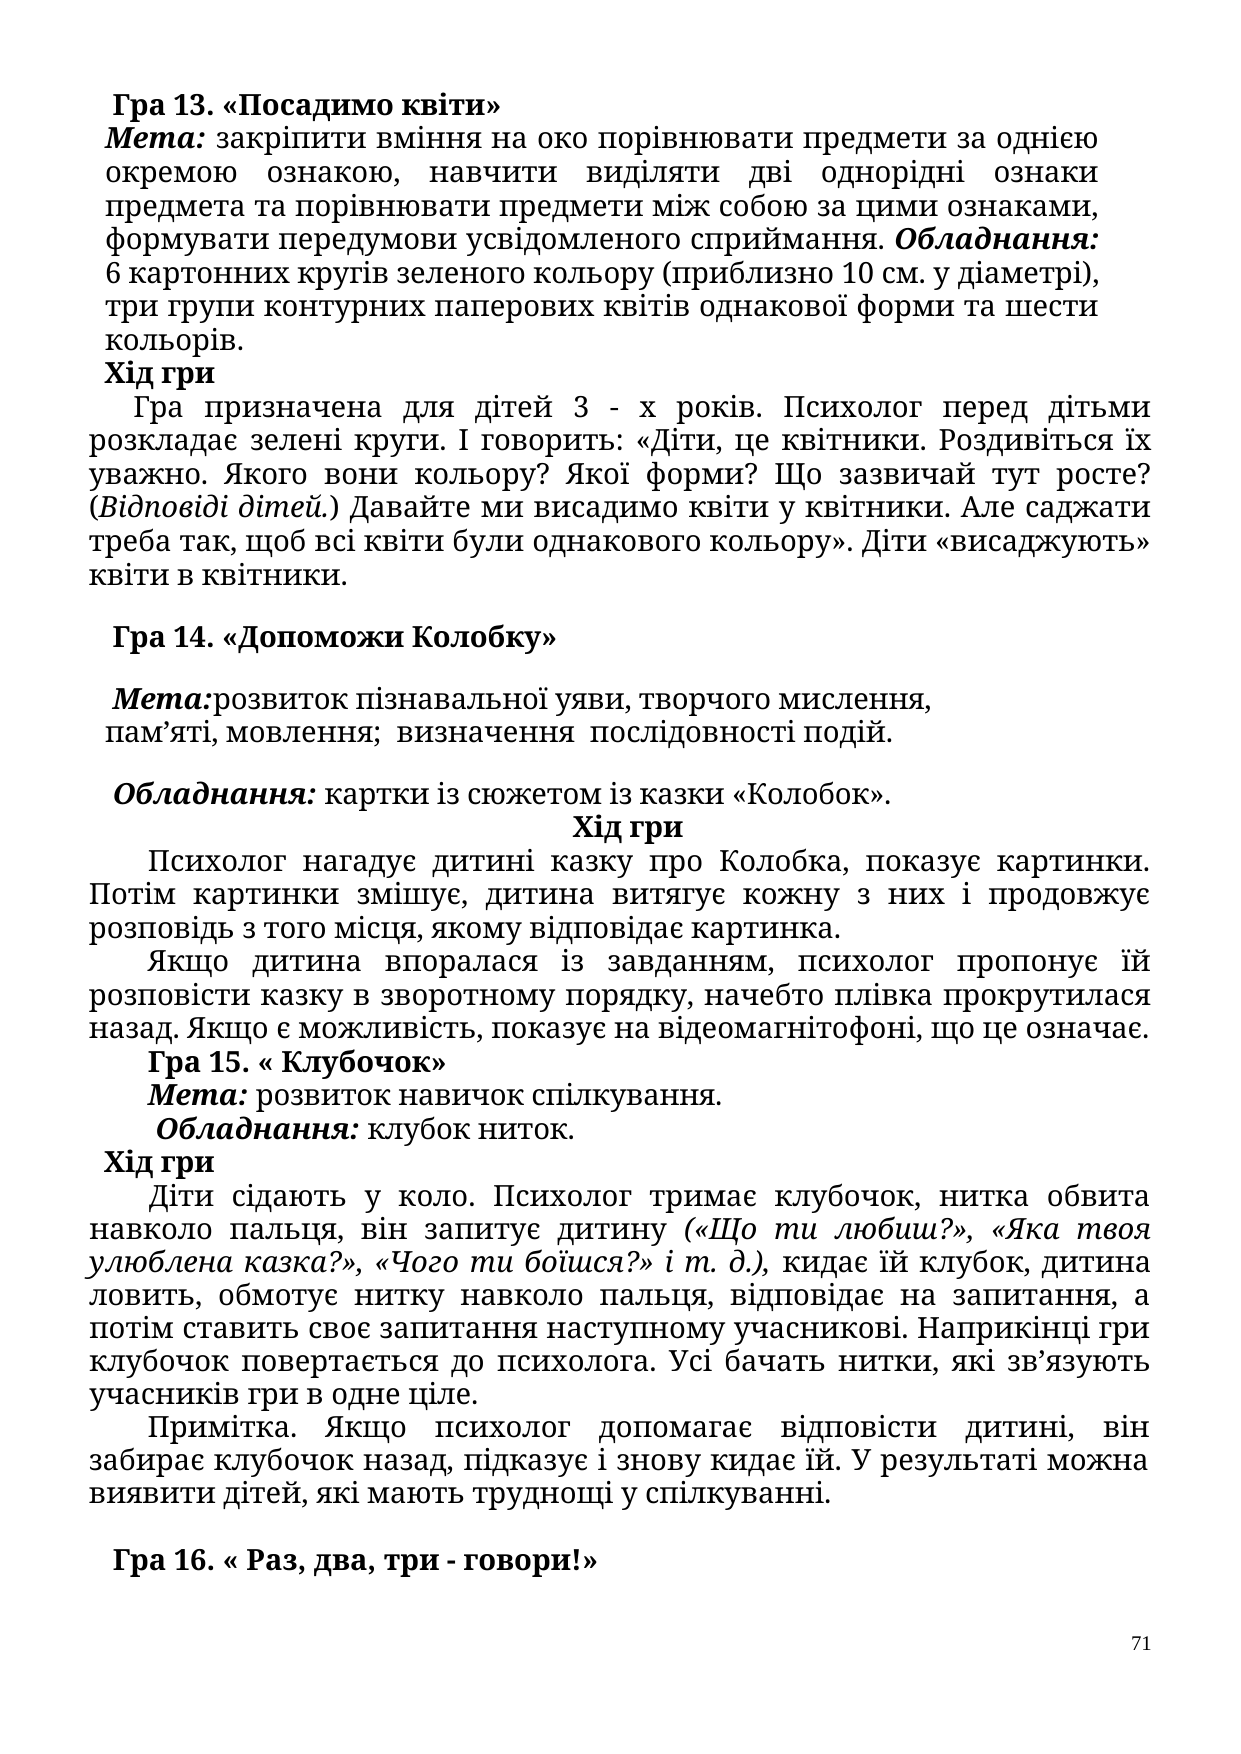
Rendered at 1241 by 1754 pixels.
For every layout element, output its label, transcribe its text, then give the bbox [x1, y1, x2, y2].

text Обладнання: картки із сюжетом із казки «Колобок». [105, 778, 996, 811]
text Діти сідають у коло. Психолог тримає клубочок, нитка обвита навколо пальця, він запитує дитину («Що ти любиш?», «Яка твоя улюблена казка?», «Чого ти боїшся?» і т. д.), кидає їй клубок, дитина ловить, обмотує нитку навколо пальця, відповідає на запитання, а потім ставить своє запитання наступному учасникові. Наприкінці гри клубочок повертається до психолога. Усі бачать нитки, які зв’язують учасників гри в одне ціле. [89, 1180, 1152, 1411]
text Гра 14. «Допоможи Колобку» [105, 621, 996, 654]
text Примітка. Якщо психолог допомагає відповісти дитині, він забирає клубочок назад, підказує і знову кидає їй. У результаті можна виявити дітей, які мають труднощі у спілкуванні. [89, 1411, 1151, 1510]
text Психолог нагадує дитині казку про Колобка, показує картинки. Потім картинки змішує, дитина витягує кожну з них і продовжує розповідь з того місця, якому відповідає картинка. [89, 844, 1152, 945]
text Мета:розвиток пізнавальної уяви, творчого мислення, пам’яті, мовлення; визначення послідовності подій. [105, 683, 996, 749]
text Гра 16. « Раз, два, три - говори!» [104, 1544, 989, 1577]
text Гра 15. « Клубочок» [89, 1046, 1152, 1079]
text Хід гри [104, 357, 1152, 391]
text Гра призначена для дітей 3 - х років. Психолог перед дітьми розкладає зелені круги. І говорить: «Діти, це квітники. Роздивіться їх уважно. Якого вони кольору? Якої форми? Що зазвичай тут росте? (Відповіді дітей.) Давайте ми висадимо квіти у квітники. Але саджати треба так, щоб всі квіти були однакового кольору». Діти «висаджують» квіти в квітники. [89, 391, 1152, 592]
text Мета: розвиток навичок спілкування. [89, 1079, 1152, 1113]
text Хід гри [104, 1146, 1152, 1180]
text Обладнання: клубок ниток. [89, 1113, 1152, 1146]
text Хід гри [104, 811, 1152, 844]
text Мета: закріпити вміння на око порівнювати предмети за однією окремою ознакою, навчити виділяти дві однорідні ознаки предмета та порівнювати предмети між собою за цими ознаками, формувати передумови усвідомленого сприймання. Обладнання: 6 картонних кругів зеленого кольору (приблизно 10 см. у діаметрі), три групи контурних паперових квітів однакової форми та шести кольорів. [105, 122, 1099, 357]
text Гра 13. «Посадимо квіти» [112, 89, 1152, 122]
text Якщо дитина впоралася із завданням, психолог пропонує їй розповісти казку в зворотному порядку, начебто плівка прокрутилася назад. Якщо є можливість, показує на відеомагнітофоні, що це означає. [89, 945, 1152, 1046]
